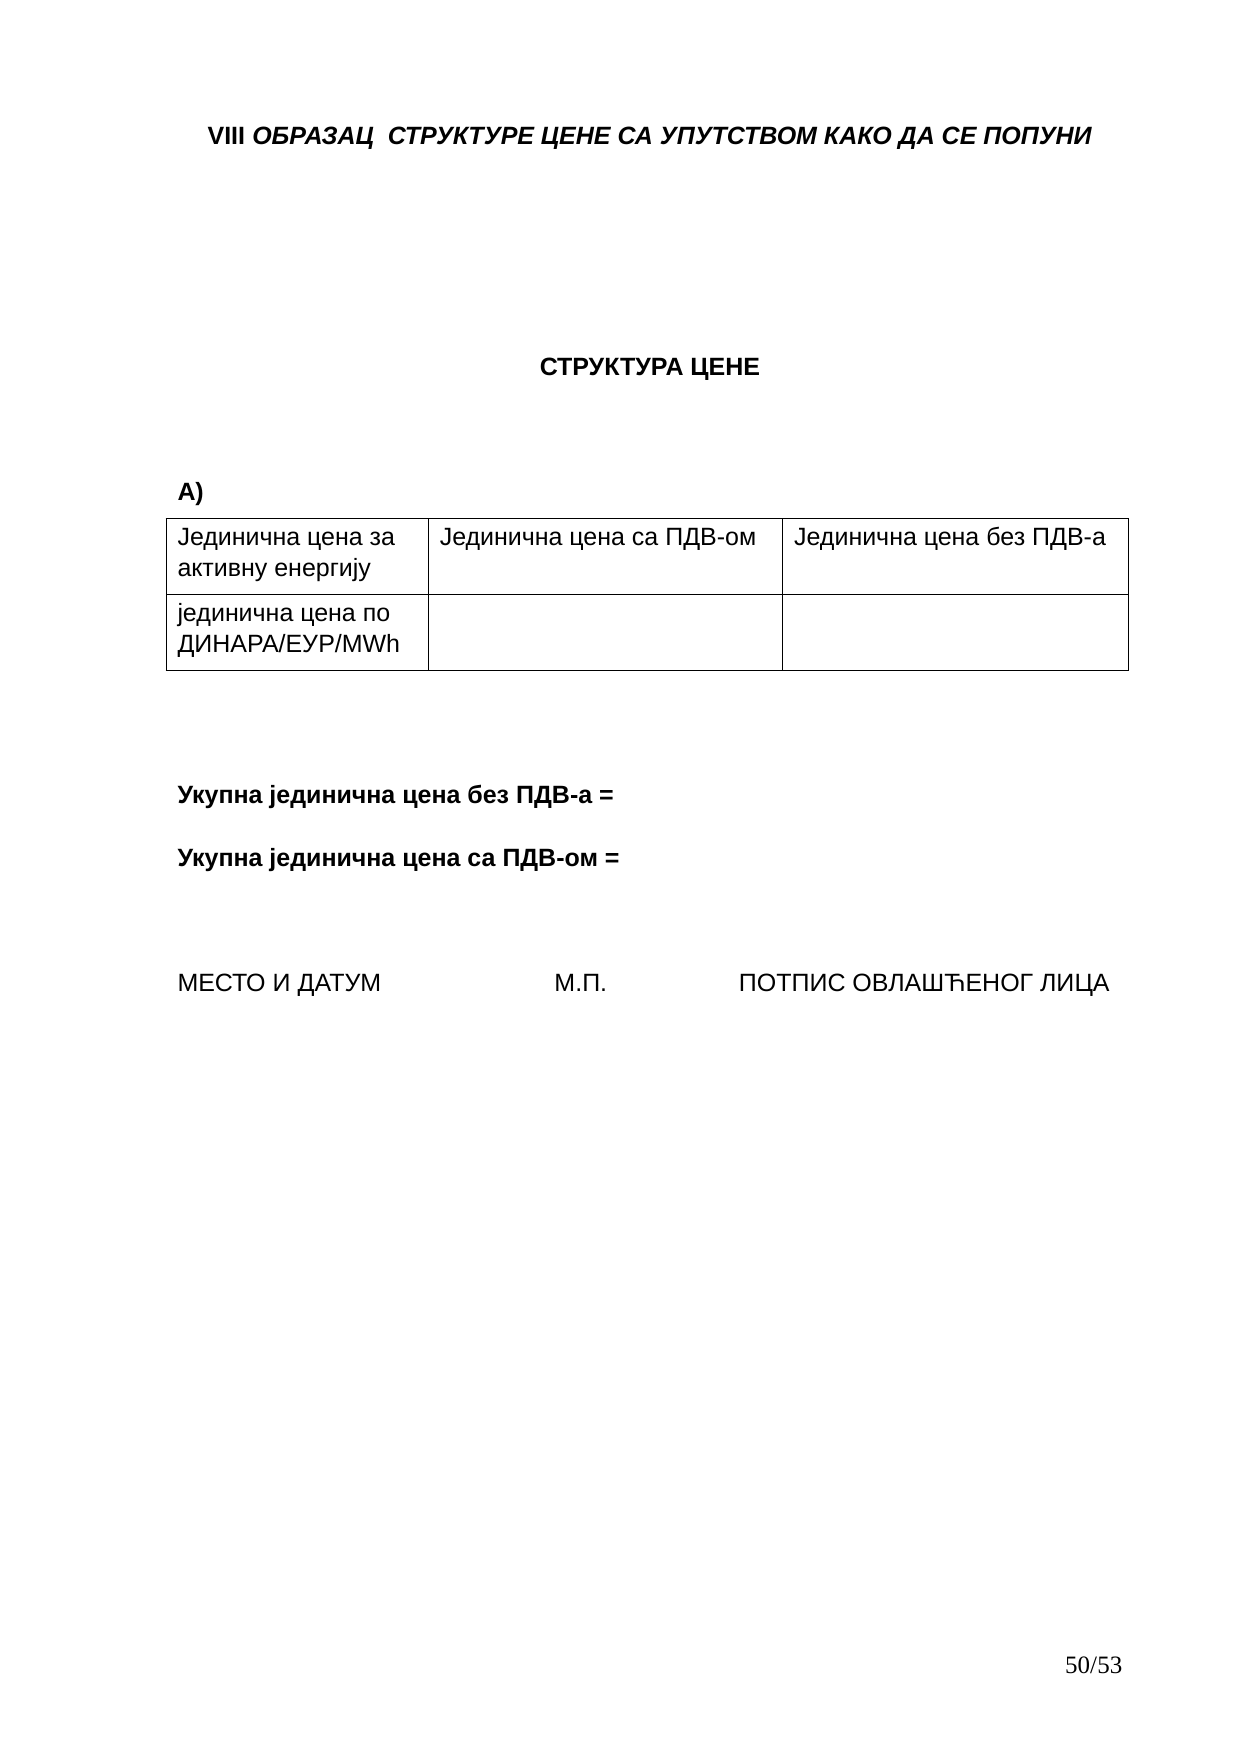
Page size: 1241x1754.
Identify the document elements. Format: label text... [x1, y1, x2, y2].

table_header Јединична цена без ПДВ-а [783, 519, 1128, 594]
text СТРУКТУРА ЦЕНЕ [177, 349, 1122, 381]
table_header Јединична цена са ПДВ-ом [429, 519, 782, 594]
text Укупна јединична цена без ПДВ-а = [177, 777, 1122, 809]
text МЕСТО И ДАТУМ М.П. ПОТПИС ОВЛАШЋЕНОГ ЛИЦА [177, 965, 1122, 996]
table_cell [783, 595, 1128, 670]
text Укупна јединична цена са ПДВ-ом = [177, 840, 1122, 871]
text А) [177, 474, 1122, 506]
text VIII ОБРАЗАЦ СТРУКТУРЕ ЦЕНЕ СА УПУТСТВОМ КАКО ДА СЕ ПОПУНИ [177, 118, 1122, 149]
table_cell јединична цена по ДИНАРА/ЕУР/МWh [167, 595, 428, 670]
table_header Јединична цена за активну енергију [167, 519, 428, 594]
table_cell [429, 595, 782, 670]
